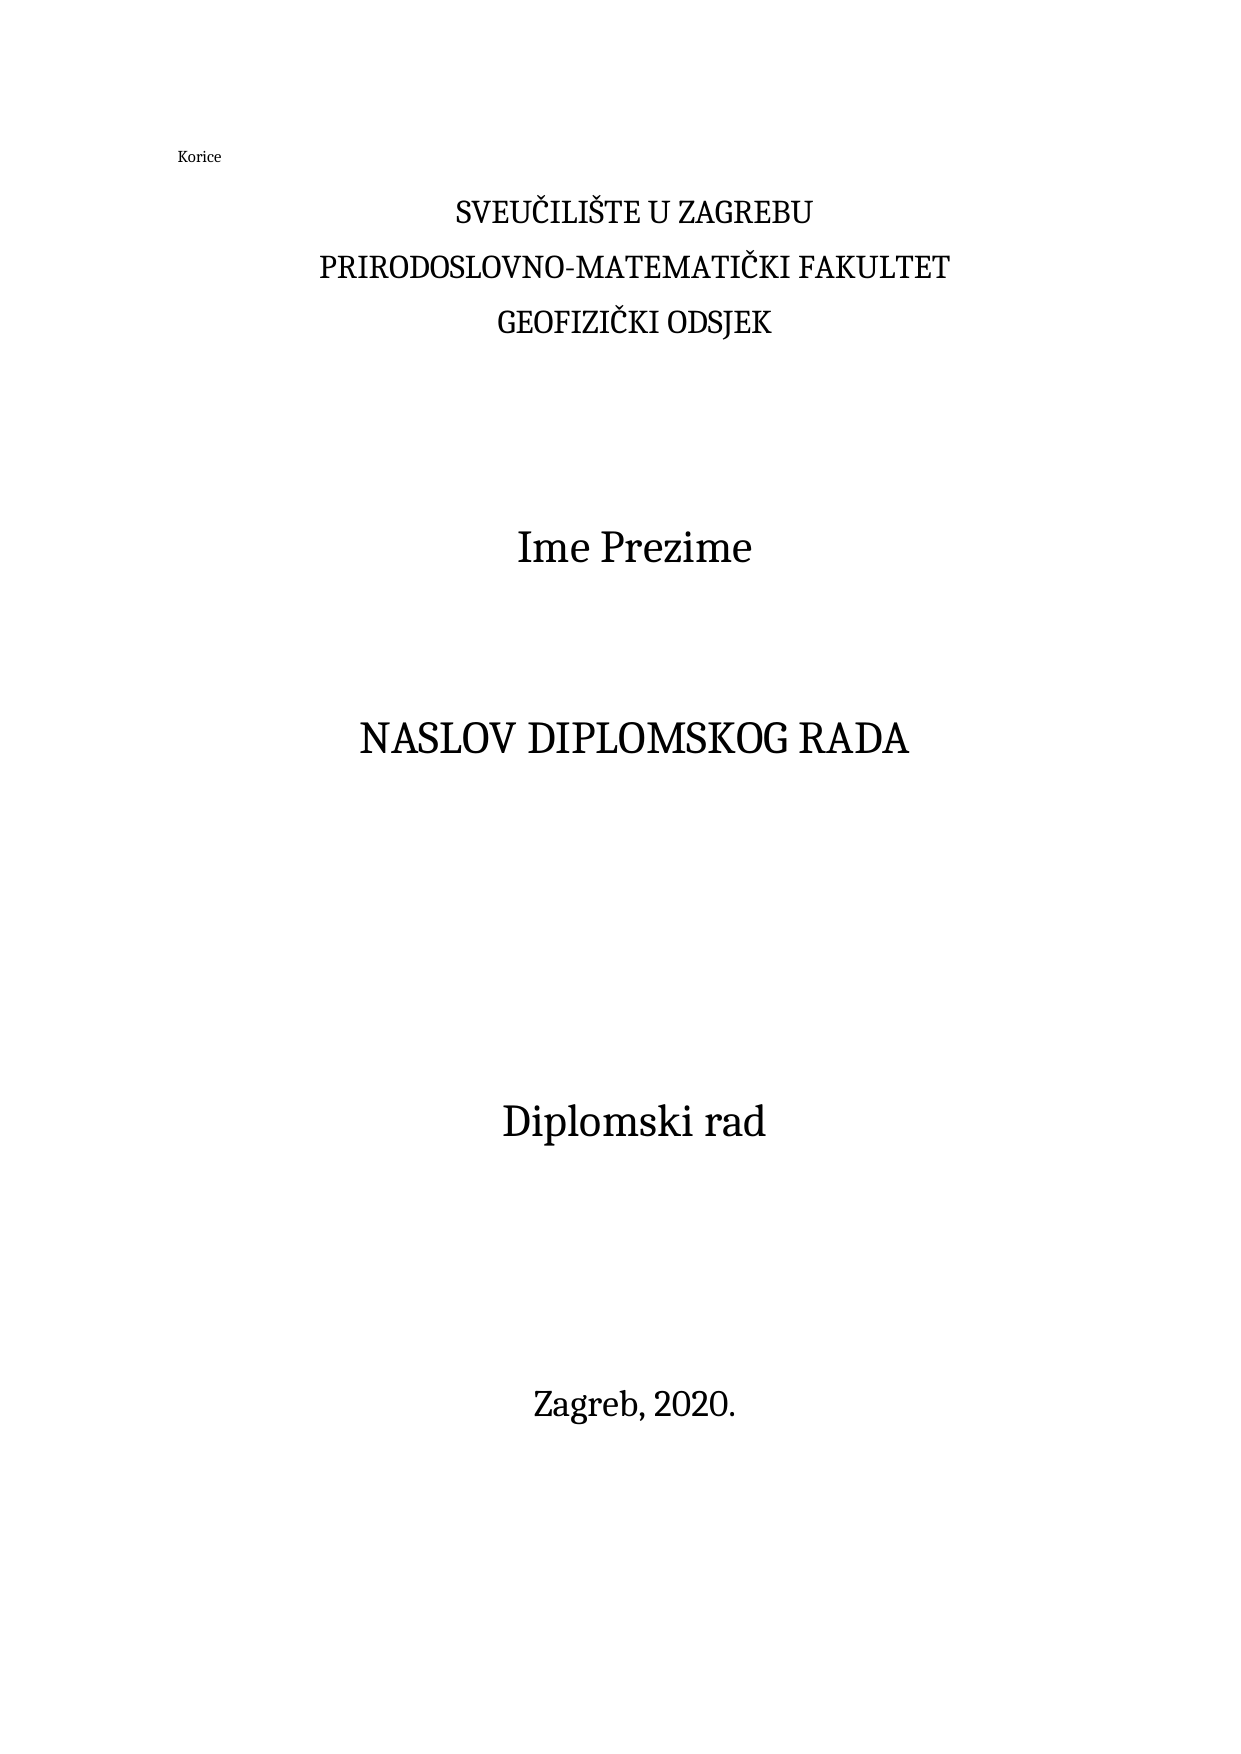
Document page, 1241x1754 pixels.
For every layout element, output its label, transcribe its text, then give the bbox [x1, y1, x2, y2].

text Korice [177, 148, 1092, 167]
text NASLOV DIPLOMSKOG RADA [177, 712, 1092, 765]
text Ime Prezime [177, 521, 1092, 573]
text Diplomski rad [177, 1095, 1092, 1148]
text SVEUČILIŠTE U ZAGREBU [177, 193, 1092, 231]
text GEOFIZIČKI ODSJEK [177, 303, 1092, 341]
text PRIRODOSLOVNO-MATEMATIČKI FAKULTET [177, 248, 1092, 286]
text Zagreb, 2020. [177, 1382, 1092, 1426]
